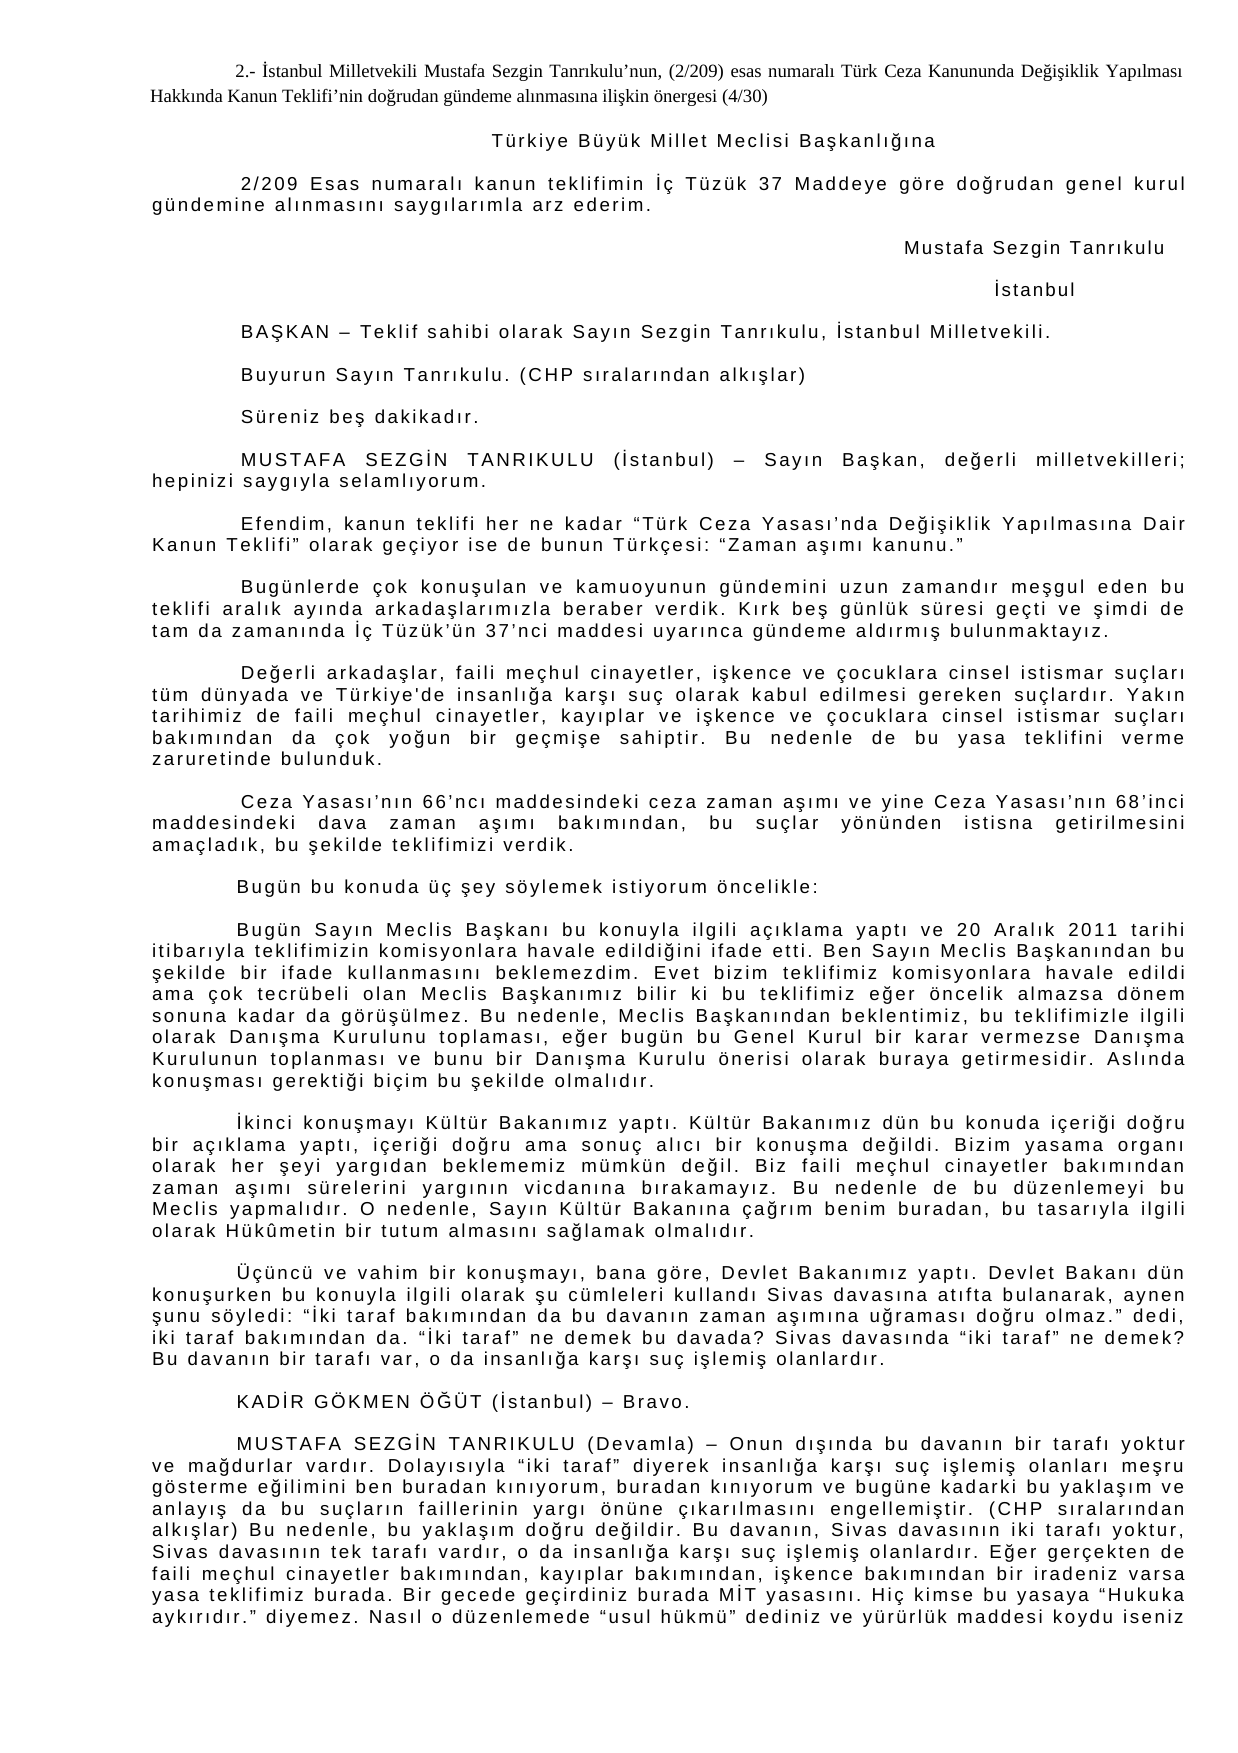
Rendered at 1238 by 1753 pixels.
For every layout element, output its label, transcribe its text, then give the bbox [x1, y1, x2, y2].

text İkinci konuşmayı Kültür Bakanımız yaptı. Kültür Bakanımız dün bu konuda içeriği doğru bir açıklama yaptı, içeriği doğru ama sonuç alıcı bir konuşma değildi. Bizim yasama organı olarak her şeyi yargıdan beklememiz mümkün değil. Biz faili meçhul cinayetler bakımından zaman aşımı sürelerini yargının vicdanına bırakamayız. Bu nedenle de bu düzenlemeyi bu Meclis yapmalıdır. O nedenle, Sayın Kültür Bakanına çağrım benim buradan, bu tasarıyla ilgili olarak Hükûmetin bir tutum almasını sağlamak olmalıdır. [152, 1112, 1186, 1241]
text Buyurun Sayın Tanrıkulu. (CHP sıralarından alkışlar) [152, 364, 1186, 385]
text Mustafa Sezgin Tanrıkulu [152, 236, 1186, 258]
text 2.- İstanbul Milletvekili Mustafa Sezgin Tanrıkulu’nun, (2/209) esas numaralı Türk Ceza Kanununda Değişiklik Yapılması Hakkında Kanun Teklifi’nin doğrudan gündeme alınmasına ilişkin önergesi (4/30) [150, 60, 1184, 106]
text 2/209 Esas numaralı kanun teklifimin İç Tüzük 37 Maddeye göre doğrudan genel kurul gündemine alınmasını saygılarımla arz ederim. [152, 172, 1186, 216]
text KADİR GÖKMEN ÖĞÜT (İstanbul) – Bravo. [152, 1391, 1186, 1412]
text MUSTAFA SEZGİN TANRIKULU (İstanbul) – Sayın Başkan, değerli milletvekilleri; hepinizi saygıyla selamlıyorum. [152, 448, 1186, 492]
text Türkiye Büyük Millet Meclisi Başkanlığına [152, 130, 1186, 152]
text Değerli arkadaşlar, faili meçhul cinayetler, işkence ve çocuklara cinsel istismar suçları tüm dünyada ve Türkiye'de insanlığa karşı suç olarak kabul edilmesi gereken suçlardır. Yakın tarihimiz de faili meçhul cinayetler, kayıplar ve işkence ve çocuklara cinsel istismar suçları bakımından da çok yoğun bir geçmişe sahiptir. Bu nedenle de bu yasa teklifini verme zaruretinde bulunduk. [152, 662, 1186, 770]
text İstanbul [152, 279, 1186, 300]
text Süreniz beş dakikadır. [152, 406, 1186, 428]
text BAŞKAN – Teklif sahibi olarak Sayın Sezgin Tanrıkulu, İstanbul Milletvekili. [152, 321, 1186, 343]
text Bugün bu konuda üç şey söylemek istiyorum öncelikle: [152, 876, 1186, 898]
text Bugünlerde çok konuşulan ve kamuoyunun gündemini uzun zamandır meşgul eden bu teklifi aralık ayında arkadaşlarımızla beraber verdik. Kırk beş günlük süresi geçti ve şimdi de tam da zamanında İç Tüzük’ün 37’nci maddesi uyarınca gündeme aldırmış bulunmaktayız. [152, 576, 1186, 641]
text Bugün Sayın Meclis Başkanı bu konuyla ilgili açıklama yaptı ve 20 Aralık 2011 tarihi itibarıyla teklifimizin komisyonlara havale edildiğini ifade etti. Ben Sayın Meclis Başkanından bu şekilde bir ifade kullanmasını beklemezdim. Evet bizim teklifimiz komisyonlara havale edildi ama çok tecrübeli olan Meclis Başkanımız bilir ki bu teklifimiz eğer öncelik almazsa dönem sonuna kadar da görüşülmez. Bu nedenle, Meclis Başkanından beklentimiz, bu teklifimizle ilgili olarak Danışma Kurulunu toplaması, eğer bugün bu Genel Kurul bir karar vermezse Danışma Kurulunun toplanması ve bunu bir Danışma Kurulu önerisi olarak buraya getirmesidir. Aslında konuşması gerektiği biçim bu şekilde olmalıdır. [152, 918, 1186, 1091]
text Efendim, kanun teklifi her ne kadar “Türk Ceza Yasası’nda Değişiklik Yapılmasına Dair Kanun Teklifi” olarak geçiyor ise de bunun Türkçesi: “Zaman aşımı kanunu.” [152, 512, 1186, 556]
text Üçüncü ve vahim bir konuşmayı, bana göre, Devlet Bakanımız yaptı. Devlet Bakanı dün konuşurken bu konuyla ilgili olarak şu cümleleri kullandı Sivas davasına atıfta bulanarak, aynen şunu söyledi: “İki taraf bakımından da bu davanın zaman aşımına uğraması doğru olmaz.” dedi, iki taraf bakımından da. “İki taraf” ne demek bu davada? Sivas davasında “iki taraf” ne demek? Bu davanın bir tarafı var, o da insanlığa karşı suç işlemiş olanlardır. [152, 1262, 1186, 1370]
text Ceza Yasası’nın 66’ncı maddesindeki ceza zaman aşımı ve yine Ceza Yasası’nın 68’inci maddesindeki dava zaman aşımı bakımından, bu suçlar yönünden istisna getirilmesini amaçladık, bu şekilde teklifimizi verdik. [152, 791, 1186, 855]
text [152, 1433, 1186, 1627]
